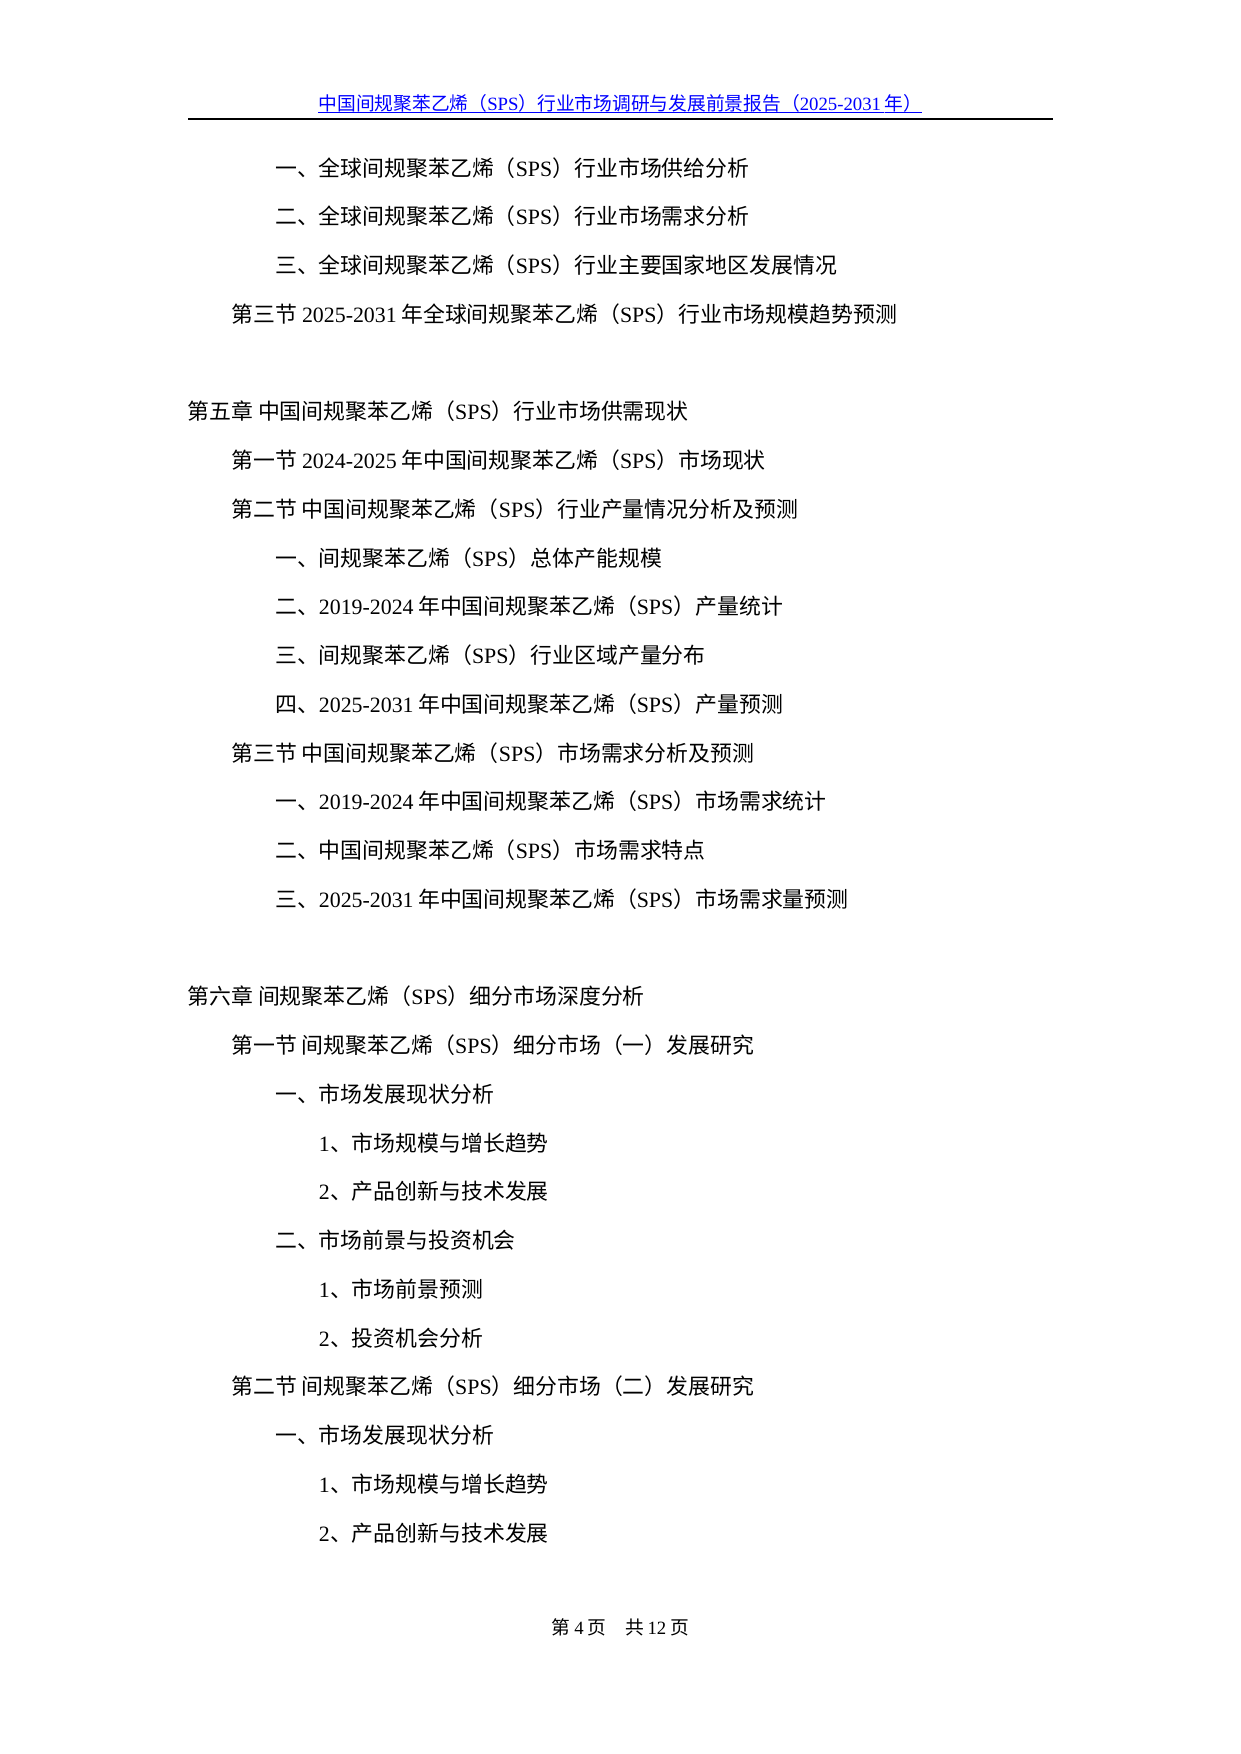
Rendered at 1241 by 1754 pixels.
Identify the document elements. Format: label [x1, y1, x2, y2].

text [187, 150, 1053, 1548]
